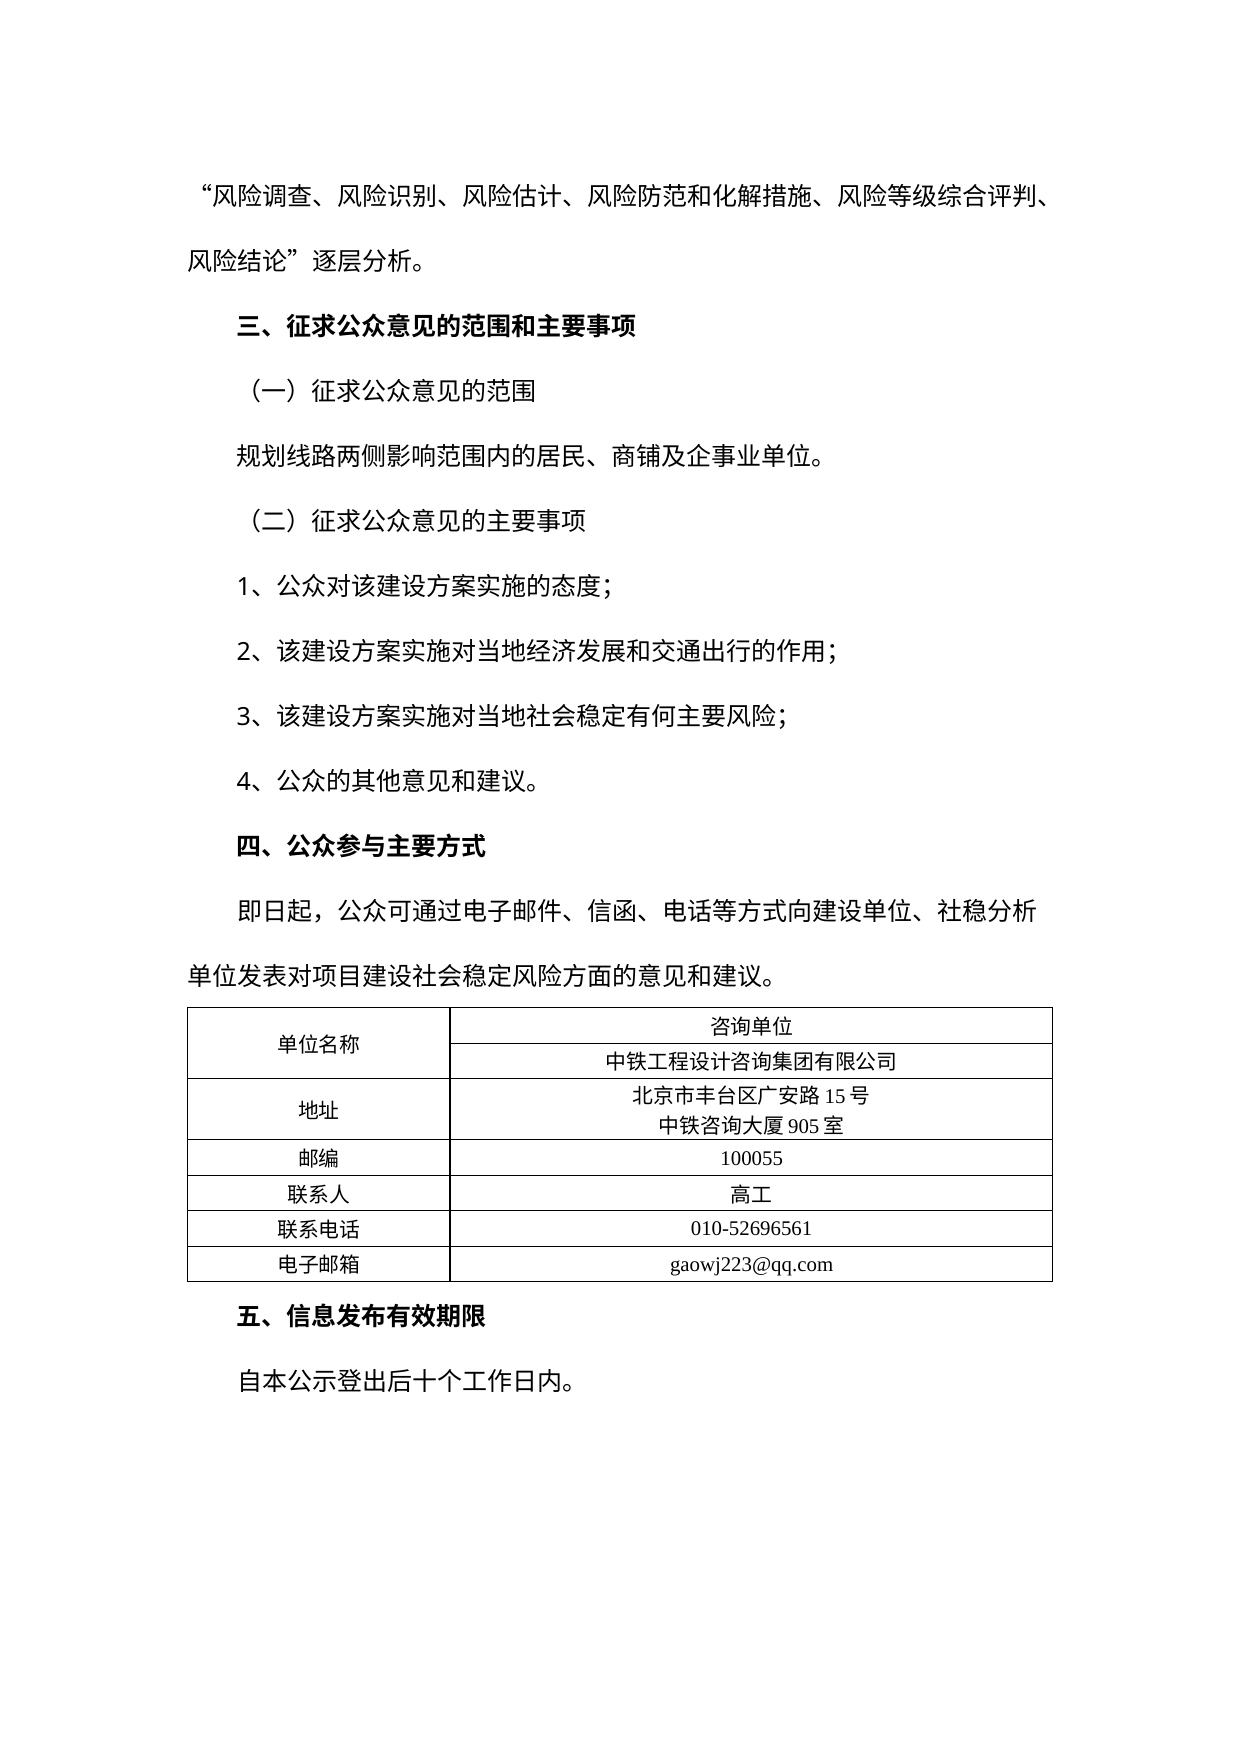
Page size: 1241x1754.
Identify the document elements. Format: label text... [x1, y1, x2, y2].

table_cell gaowj223@qq.com [451, 1247, 1052, 1281]
table_cell 电子邮箱 [188, 1247, 449, 1281]
table_cell 联系人 [188, 1176, 449, 1210]
table_cell 010-52696561 [451, 1211, 1052, 1246]
text 1、公众对该建设方案实施的态度； [187, 552, 1053, 617]
table_header 咨询单位 [451, 1008, 1052, 1042]
text 五、信息发布有效期限 自本公示登出后十个工作日内。 [187, 1282, 1053, 1412]
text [187, 162, 1053, 292]
table_cell 高工 [451, 1176, 1052, 1210]
text 3、该建设方案实施对当地社会稳定有何主要风险； [187, 682, 1053, 747]
table_cell 100055 [451, 1140, 1052, 1175]
table_cell 邮编 [188, 1140, 449, 1175]
table_cell 中铁工程设计咨询集团有限公司 [451, 1044, 1052, 1078]
text 2、该建设方案实施对当地经济发展和交通出行的作用； [187, 617, 1053, 682]
table_cell 地址 [188, 1079, 449, 1139]
text 即日起，公众可通过电子邮件、信函、电话等方式向建设单位、社稳分析单位发表对项目建设社会稳定风险方面的意见和建议。 [187, 877, 1053, 1007]
text 三、征求公众意见的范围和主要事项 [187, 292, 1053, 357]
text 4、公众的其他意见和建议。 [187, 747, 1053, 812]
table_cell 北京市丰台区广安路15号 中铁咨询大厦905室 [451, 1079, 1052, 1139]
text 四、公众参与主要方式 [187, 812, 1053, 877]
table_cell 联系电话 [188, 1211, 449, 1246]
text （二）征求公众意见的主要事项 [187, 487, 1053, 552]
table_header 单位名称 [188, 1008, 449, 1078]
text （一）征求公众意见的范围 [187, 357, 1053, 422]
text 规划线路两侧影响范围内的居民、商铺及企事业单位。 [187, 422, 1053, 487]
